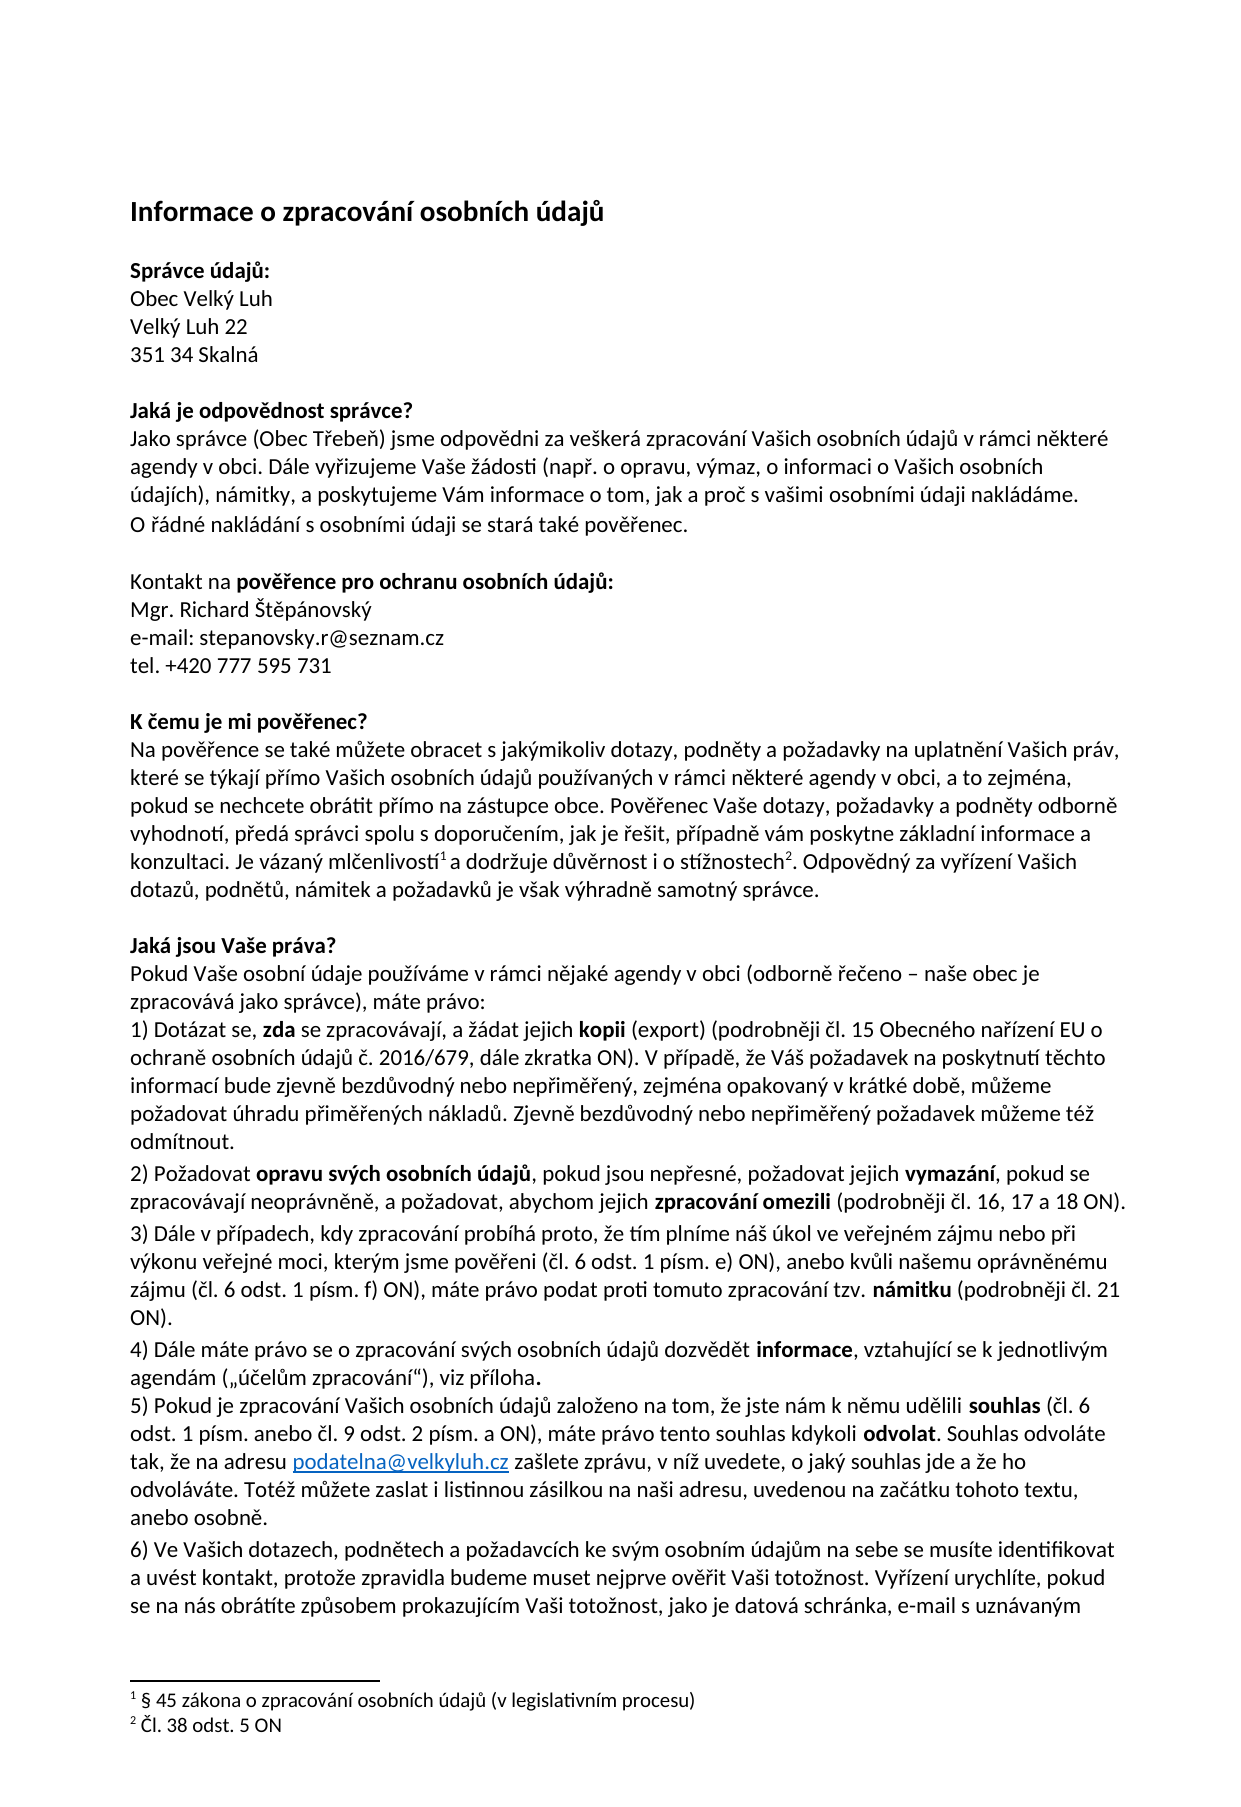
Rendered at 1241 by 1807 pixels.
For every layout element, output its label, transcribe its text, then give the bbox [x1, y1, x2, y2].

text Obec Velký Luh [130, 284, 1127, 312]
text 4) Dále máte právo se o zpracování svých osobních údajů dozvědět informace, vztahující se k jednotlivým agendám („účelům zpracování“), viz příloha. [130, 1335, 1127, 1391]
text e-mail: stepanovsky.r@seznam.cz [130, 623, 1127, 651]
text 351 34 Skalná [130, 340, 1127, 368]
text 3) Dále v případech, kdy zpracování probíhá proto, že tím plníme náš úkol ve veřejném zájmu nebo při výkonu veřejné moci, kterým jsme pověřeni (čl. 6 odst. 1 písm. e) ON), anebo kvůli našemu oprávněnému zájmu (čl. 6 odst. 1 písm. f) ON), máte právo podat proti tomuto zpracování tzv. námitku (podrobněji čl. 21 ON). [130, 1219, 1127, 1331]
text Pokud Vaše osobní údaje používáme v rámci nějaké agendy v obci (odborně řečeno – naše obec je zpracovává jako správce), máte právo: [130, 959, 1127, 1015]
text Velký Luh 22 [130, 312, 1127, 340]
text Jaká je odpovědnost správce? [130, 396, 1127, 424]
text 1) Dotázat se, zda se zpracovávají, a žádat jejich kopii (export) (podrobněji čl. 15 Obecného nařízení EU o ochraně osobních údajů č. 2016/679, dále zkratka ON). V případě, že Váš požadavek na poskytnutí těchto informací bude zjevně bezdůvodný nebo nepřiměřený, zejména opakovaný v krátké době, můžeme požadovat úhradu přiměřených nákladů. Zjevně bezdůvodný nebo nepřiměřený požadavek můžeme též odmítnout. [130, 1015, 1127, 1155]
text Informace o zpracování osobních údajů [130, 193, 1127, 228]
text Jaká jsou Vaše práva? [130, 931, 1127, 959]
text K čemu je mi pověřenec? [130, 707, 1127, 735]
text Na pověřence se také můžete obracet s jakýmikoliv dotazy, podněty a požadavky na uplatnění Vašich práv, které se týkají přímo Vašich osobních údajů používaných v rámci některé agendy v obci, a to zejména, pokud se nechcete obrátit přímo na zástupce obce. Pověřenec Vaše dotazy, požadavky a podněty odborně vyhodnotí, předá správci spolu s doporučením, jak je řešit, případně vám poskytne základní informace a konzultaci. Je vázaný mlčenlivostí a dodržuje důvěrnost i o stížnostech. Odpovědný za vyřízení Vašich dotazů, podnětů, námitek a požadavků je však výhradně samotný správce. [130, 735, 1127, 903]
text Správce údajů: [130, 256, 1127, 284]
text Jako správce (Obec Třebeň) jsme odpovědni za veškerá zpracování Vašich osobních údajů v rámci některé agendy v obci. Dále vyřizujeme Vaše žádosti (např. o opravu, výmaz, o informaci o Vašich osobních údajích), námitky, a poskytujeme Vám informace o tom, jak a proč s vašimi osobními údaji nakládáme. O řádné nakládání s osobními údaji se stará také pověřenec. [130, 424, 1127, 539]
text 5) Pokud je zpracování Vašich osobních údajů založeno na tom, že jste nám k němu udělili souhlas (čl. 6 odst. 1 písm. anebo čl. 9 odst. 2 písm. a ON), máte právo tento souhlas kdykoli odvolat. Souhlas odvoláte tak, že na adresu podatelna@velkyluh.cz zašlete zprávu, v níž uvedete, o jaký souhlas jde a že ho odvoláváte. Totéž můžete zaslat i listinnou zásilkou na naši adresu, uvedenou na začátku tohoto textu, anebo osobně. [130, 1391, 1127, 1531]
text 2) Požadovat opravu svých osobních údajů, pokud jsou nepřesné, požadovat jejich vymazání, pokud se zpracovávají neoprávněně, a požadovat, abychom jejich zpracování omezili (podrobněji čl. 16, 17 a 18 ON). [130, 1159, 1127, 1215]
text Kontakt na pověřence pro ochranu osobních údajů: [130, 567, 1127, 595]
text Mgr. Richard Štěpánovský [130, 595, 1127, 623]
text tel. +420 777 595 731 [130, 651, 1127, 679]
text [130, 1535, 1127, 1619]
